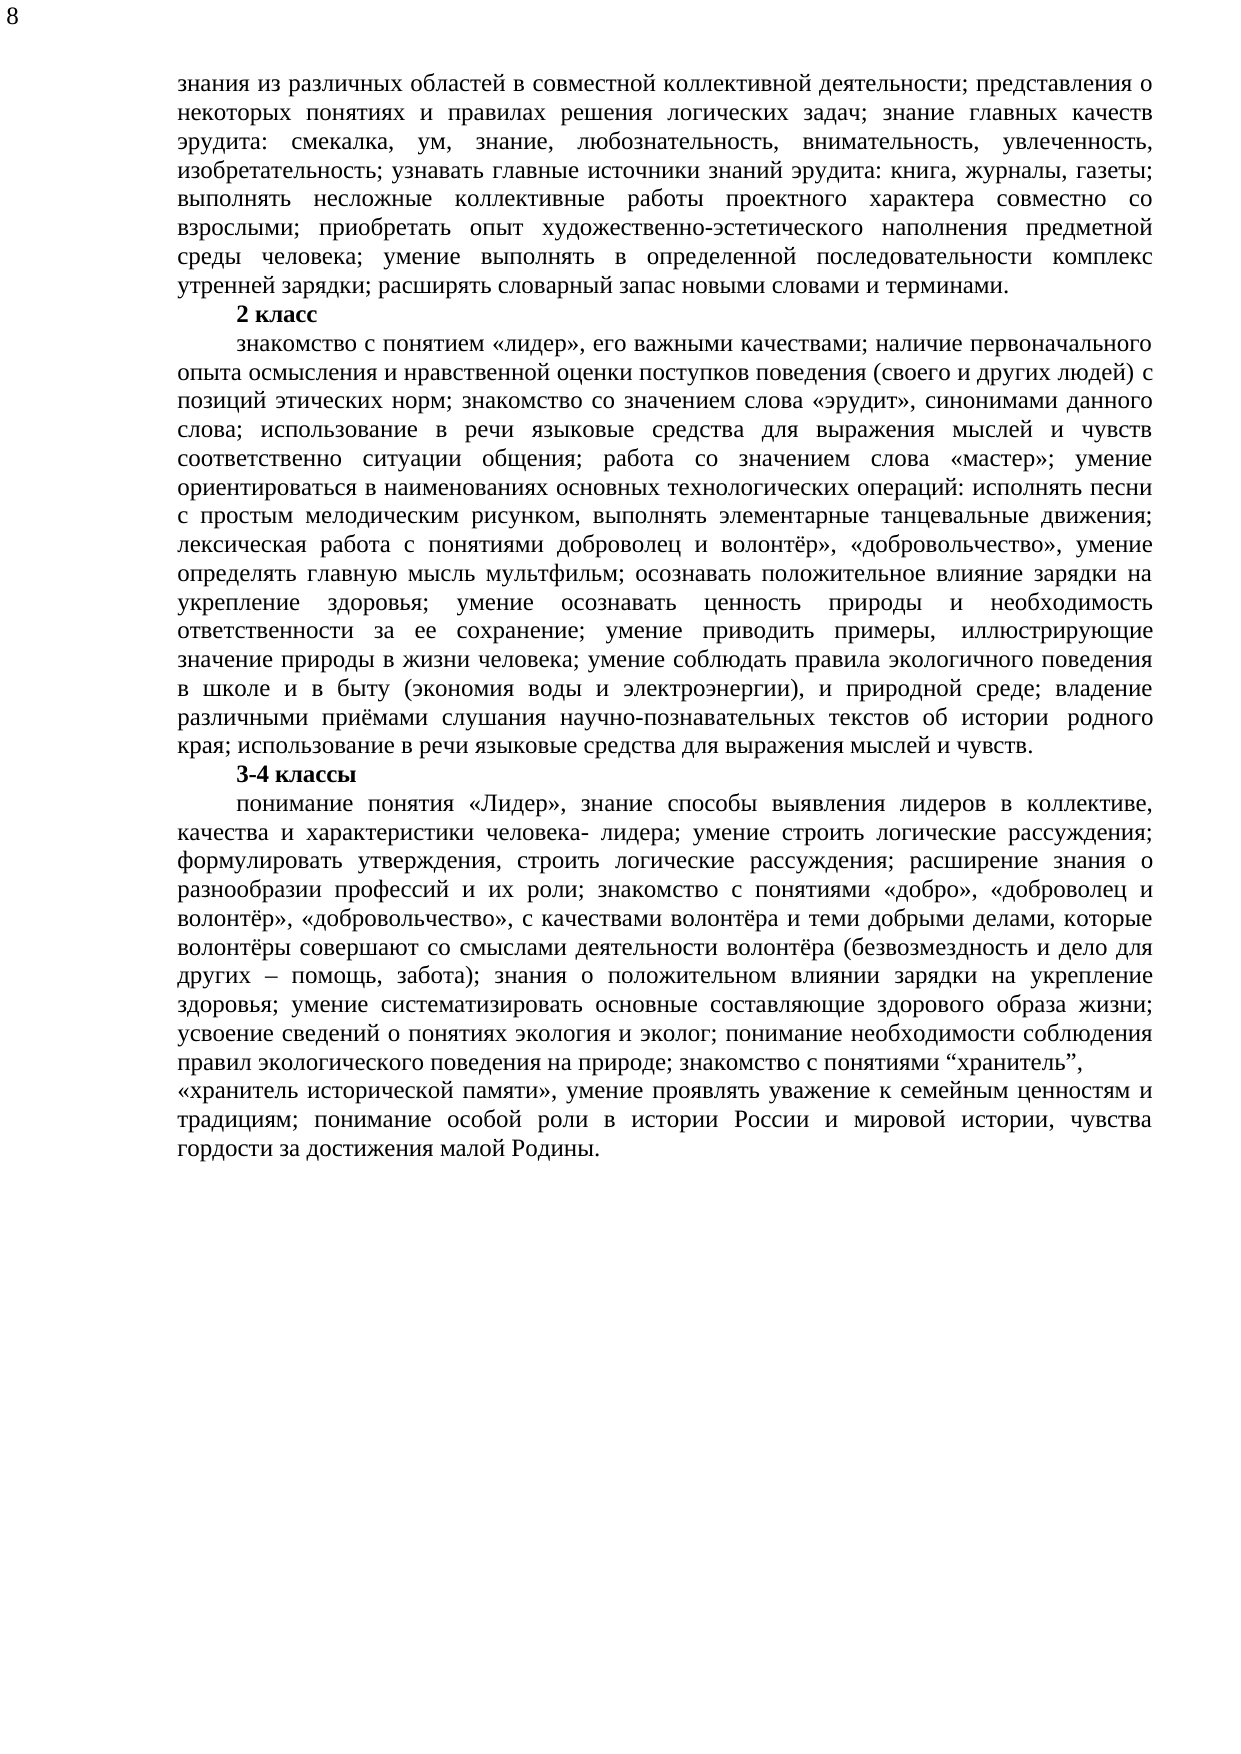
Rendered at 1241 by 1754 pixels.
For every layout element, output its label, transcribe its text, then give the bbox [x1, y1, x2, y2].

text знакомство с понятием «лидер», его важными качествами; наличие первоначального опыта осмысления и нравственной оценки поступков поведения (своего и других людей) с позиций этических норм; знакомство со значением слова «эрудит», синонимами данного слова; использование в речи языковые средства для выражения мыслей и чувств соответственно ситуации общения; работа со значением слова «мастер»; умение ориентироваться в наименованиях основных технологических операций: исполнять песни с простым мелодическим рисунком, выполнять элементарные танцевальные движения; лексическая работа с понятиями доброволец и волонтёр», «добровольчество», умение определять главную мысль мультфильм; осознавать положительное влияние зарядки на укрепление здоровья; умение осознавать ценность природы и необходимость ответственности за ее сохранение; умение приводить примеры, иллюстрирующие значение природы в жизни человека; умение соблюдать правила экологичного поведения в школе и в быту (экономия воды и электроэнергии), и природной среде; владение различными приёмами слушания научно-познавательных текстов об истории родного края; использование в речи языковые средства для выражения мыслей и чувств. [177, 328, 1153, 759]
text знания из различных областей в совместной коллективной деятельности; представления о некоторых понятиях и правилах решения логических задач; знание главных качеств эрудита: смекалка, ум, знание, любознательность, внимательность, увлеченность, изобретательность; узнавать главные источники знаний эрудита: книга, журналы, газеты; выполнять несложные коллективные работы проектного характера совместно со взрослыми; приобретать опыт художественно-эстетического наполнения предметной среды человека; умение выполнять в определенной последовательности комплекс утренней зарядки; расширять словарный запас новыми словами и терминами. [177, 68, 1154, 298]
subtitle 3-4 классы [236, 760, 1217, 788]
text понимание понятия «Лидер», знание способы выявления лидеров в коллективе, качества и характеристики человека- лидера; умение строить логические рассуждения; формулировать утверждения, строить логические рассуждения; расширение знания о разнообразии профессий и их роли; знакомство с понятиями «добро», «доброволец и волонтёр», «добровольчество», с качествами волонтёра и теми добрыми делами, которые волонтёры совершают со смыслами деятельности волонтёра (безвозмездность и дело для других – помощь, забота); знания о положительном влиянии зарядки на укрепление здоровья; умение систематизировать основные составляющие здорового образа жизни; усвоение сведений о понятиях экология и эколог; понимание необходимости соблюдения правил экологического поведения на природе; знакомство с понятиями “хранитель”, [177, 788, 1154, 1076]
text «хранитель исторической памяти», умение проявлять уважение к семейным ценностям и традициям; понимание особой роли в истории России и мировой истории, чувства гордости за достижения малой Родины. [177, 1076, 1153, 1162]
subtitle 2 класс [236, 299, 1217, 328]
